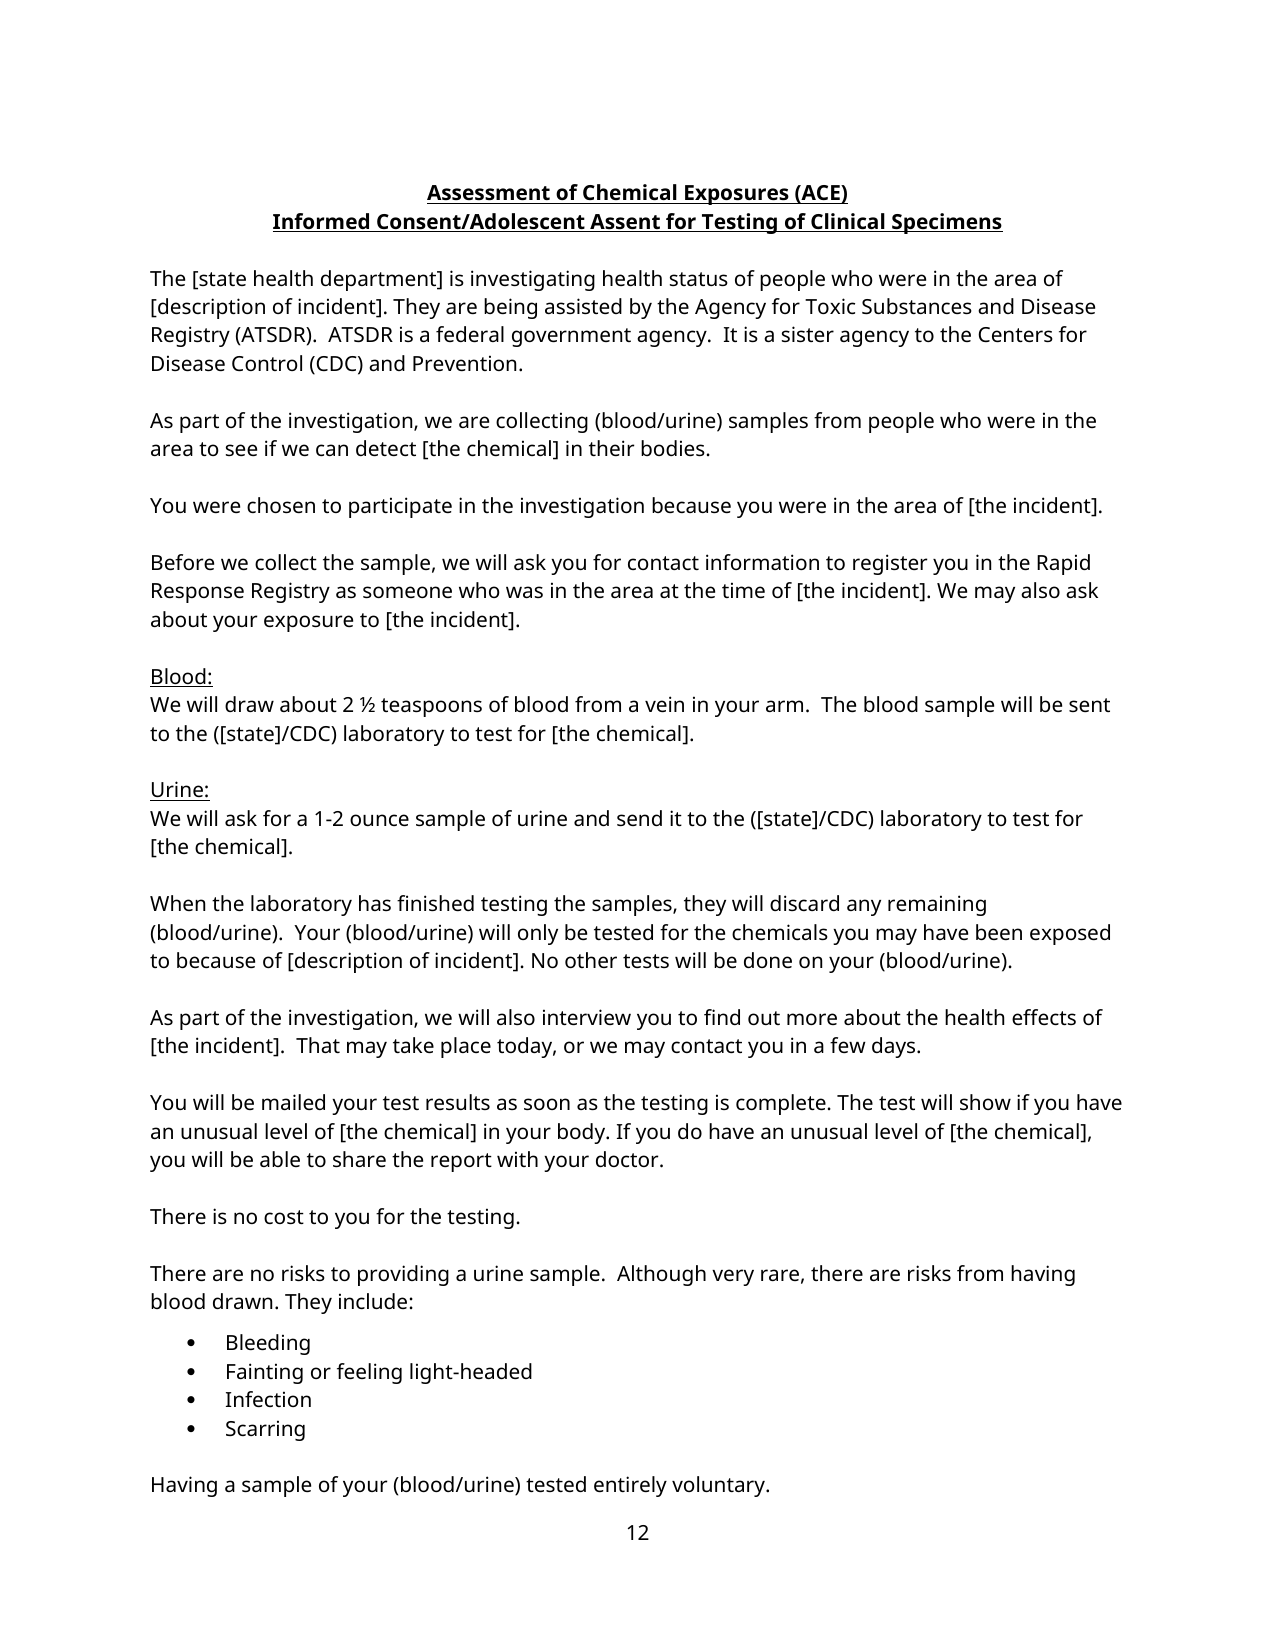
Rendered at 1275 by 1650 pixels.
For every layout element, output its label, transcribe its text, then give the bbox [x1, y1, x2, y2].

text Informed Consent/Adolescent Assent for Testing of Clinical Specimens [150, 207, 1125, 235]
text Urine: [150, 776, 1125, 804]
text Before we collect the sample, we will ask you for contact information to register you in the Rapid Response Registry as someone who was in the area at the time of [the incident]. We may also ask about your exposure to [the incident]. [150, 548, 1125, 633]
text The [state health department] is investigating health status of people who were in the area of [description of incident]. They are being assisted by the Agency for Toxic Substances and Disease Registry (ATSDR). ATSDR is a federal government agency. It is a sister agency to the Centers for Disease Control (CDC) and Prevention. [150, 264, 1125, 377]
text We will ask for a 1-2 ounce sample of urine and send it to the ([state]/CDC) laboratory to test for [the chemical]. [150, 804, 1125, 861]
text There is no cost to you for the testing. [150, 1202, 1125, 1231]
text When the laboratory has finished testing the samples, they will discard any remaining (blood/urine). Your (blood/urine) will only be tested for the chemicals you may have been exposed to because of [description of incident]. No other tests will be done on your (blood/urine). [150, 889, 1125, 975]
text You were chosen to participate in the investigation because you were in the area of [the incident]. [150, 491, 1125, 520]
text As part of the investigation, we are collecting (blood/urine) samples from people who were in the area to see if we can detect [the chemical] in their bodies. [150, 406, 1125, 463]
text There are no risks to providing a urine sample. Although very rare, there are risks from having blood drawn. They include: [150, 1259, 1125, 1316]
text Blood: [150, 662, 1125, 690]
text Having a sample of your (blood/urine) tested entirely voluntary. [150, 1471, 1125, 1499]
list Bleeding [187, 1328, 1125, 1357]
text As part of the investigation, we will also interview you to find out more about the health effects of [the incident]. That may take place today, or we may contact you in a few days. [150, 1003, 1125, 1060]
text Assessment of Chemical Exposures (ACE) [150, 178, 1125, 207]
list Scarring [187, 1414, 1125, 1442]
list Fainting or feeling light-headed [187, 1357, 1125, 1385]
list Infection [187, 1385, 1125, 1414]
text You will be mailed your test results as soon as the testing is complete. The test will show if you have an unusual level of [the chemical] in your body. If you do have an unusual level of [the chemical], you will be able to share the report with your doctor. [150, 1088, 1125, 1174]
text We will draw about 2 ½ teaspoons of blood from a vein in your arm. The blood sample will be sent to the ([state]/CDC) laboratory to test for [the chemical]. [150, 690, 1125, 747]
